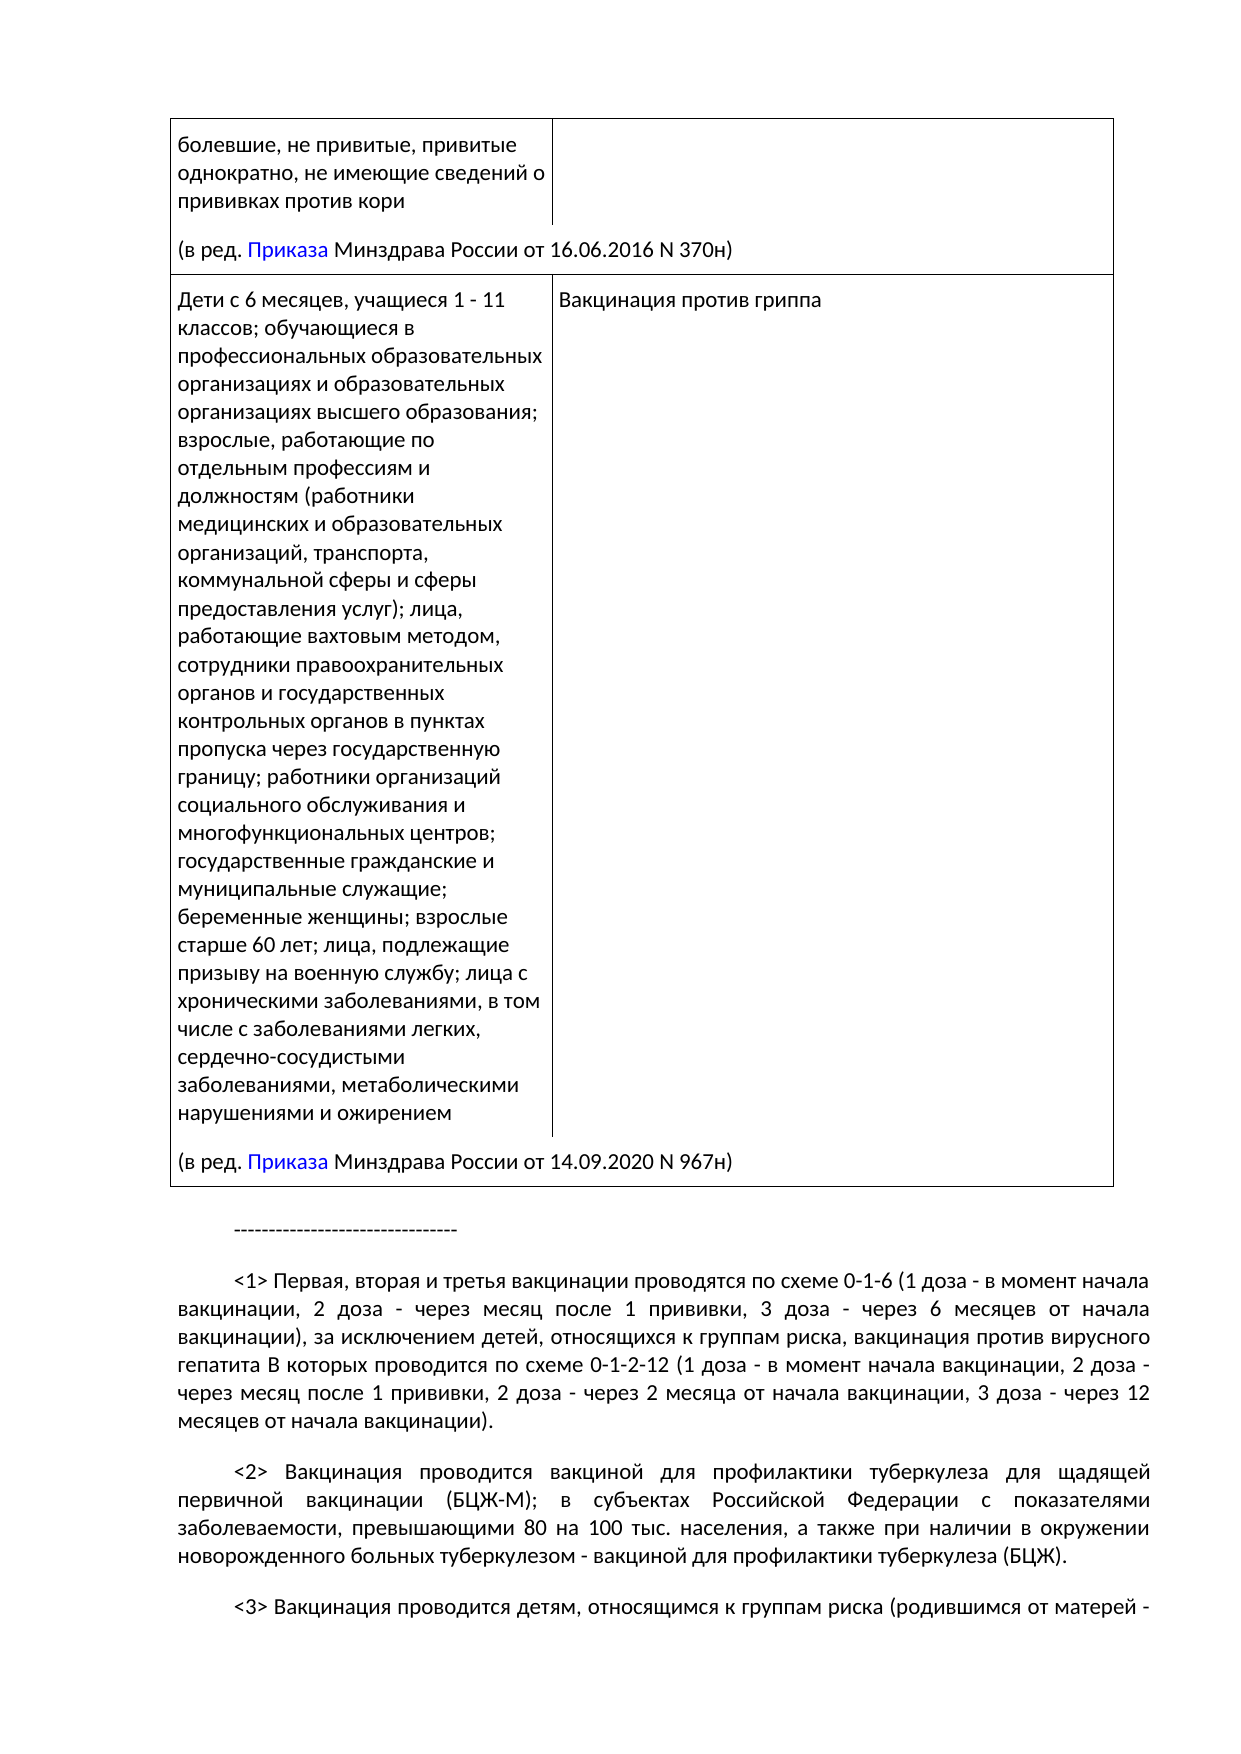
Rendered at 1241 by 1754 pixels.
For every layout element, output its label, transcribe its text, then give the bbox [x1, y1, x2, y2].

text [177, 1592, 1152, 1620]
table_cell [553, 119, 1113, 224]
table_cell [171, 119, 552, 224]
table_cell (в ред. Приказа Минздрава России от 14.09.2020 N 967н) [171, 1137, 1113, 1186]
text <2> Вакцинация проводится вакциной для профилактики туберкулеза для щадящей первичной вакцинации (БЦЖ-М); в субъектах Российской Федерации с показателями заболеваемости, превышающими 80 на 100 тыс. населения, а также при наличии в окружении новорожденного больных туберкулезом - вакциной для профилактики туберкулеза (БЦЖ). [177, 1457, 1152, 1569]
text -------------------------------- [177, 1215, 1152, 1243]
text <1> Первая, вторая и третья вакцинации проводятся по схеме 0-1-6 (1 доза - в момент начала вакцинации, 2 доза - через месяц после 1 прививки, 3 доза - через 6 месяцев от начала вакцинации), за исключением детей, относящихся к группам риска, вакцинация против вирусного гепатита B которых проводится по схеме 0-1-2-12 (1 доза - в момент начала вакцинации, 2 доза - через месяц после 1 прививки, 2 доза - через 2 месяца от начала вакцинации, 3 доза - через 12 месяцев от начала вакцинации). [177, 1266, 1152, 1434]
table_cell (в ред. Приказа Минздрава России от 16.06.2016 N 370н) [171, 225, 1113, 274]
table_cell Вакцинация против гриппа [553, 275, 1113, 1137]
table_cell Дети с 6 месяцев, учащиеся 1 - 11 классов; обучающиеся в профессиональных образовательных организациях и образовательных организациях высшего образования; взрослые, работающие по отдельным профессиям и должностям (работники медицинских и образовательных организаций, транспорта, коммунальной сферы и сферы предоставления услуг); лица, работающие вахтовым методом, сотрудники правоохранительных органов и государственных контрольных органов в пунктах пропуска через государственную границу; работники организаций социального обслуживания и многофункциональных центров; государственные гражданские и муниципальные служащие; беременные женщины; взрослые старше 60 лет; лица, подлежащие призыву на военную службу; лица с хроническими заболеваниями, в том числе с заболеваниями легких, сердечно-сосудистыми заболеваниями, метаболическими нарушениями и ожирением [171, 275, 552, 1137]
